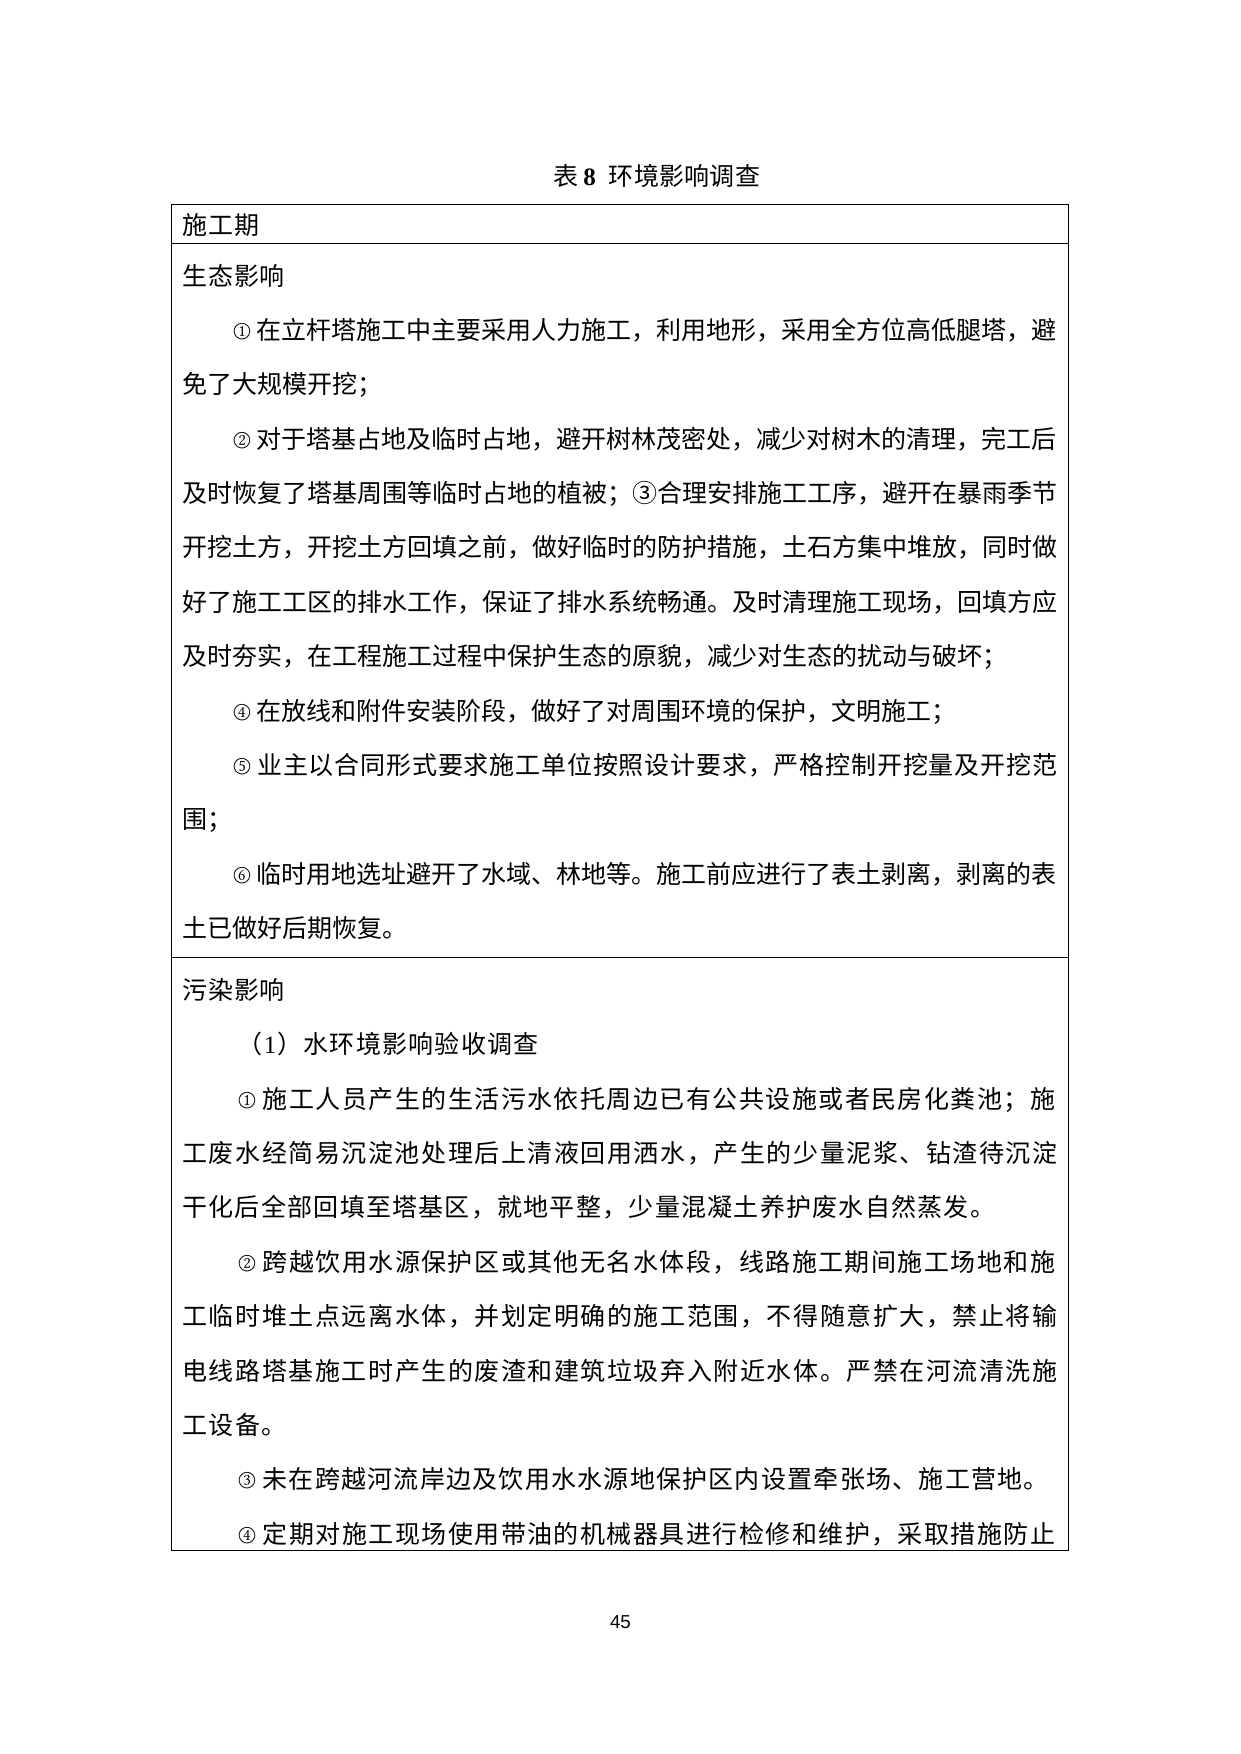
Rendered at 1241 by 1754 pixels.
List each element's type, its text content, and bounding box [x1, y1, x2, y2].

table_cell 生态影响 ①在立杆塔施工中主要采用人力施工，利用地形，采用全方位高低腿塔，避免了大规模开挖； ②对于塔基占地及临时占地，避开树林茂密处，减少对树木的清理，完工后及时恢复了塔基周围等临时占地的植被；③合理安排施工工序，避开在暴雨季节开挖土方，开挖土方回填之前，做好临时的防护措施，土石方集中堆放，同时做好了施工工区的排水工作，保证了排水系统畅通。及时清理施工现场，回填方应及时夯实，在工程施工过程中保护生态的原貌，减少对生态的扰动与破坏； ④在放线和附件安装阶段，做好了对周围环境的保护，文明施工； ⑤业主以合同形式要求施工单位按照设计要求，严格控制开挖量及开挖范围； ⑥临时用地选址避开了水域、林地等。施工前应进行了表土剥离，剥离的表土已做好后期恢复。 [172, 244, 1068, 957]
table_header 施工期 [172, 205, 1068, 243]
text 表8 环境影响调查 [553, 158, 1069, 192]
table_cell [172, 958, 1068, 1550]
